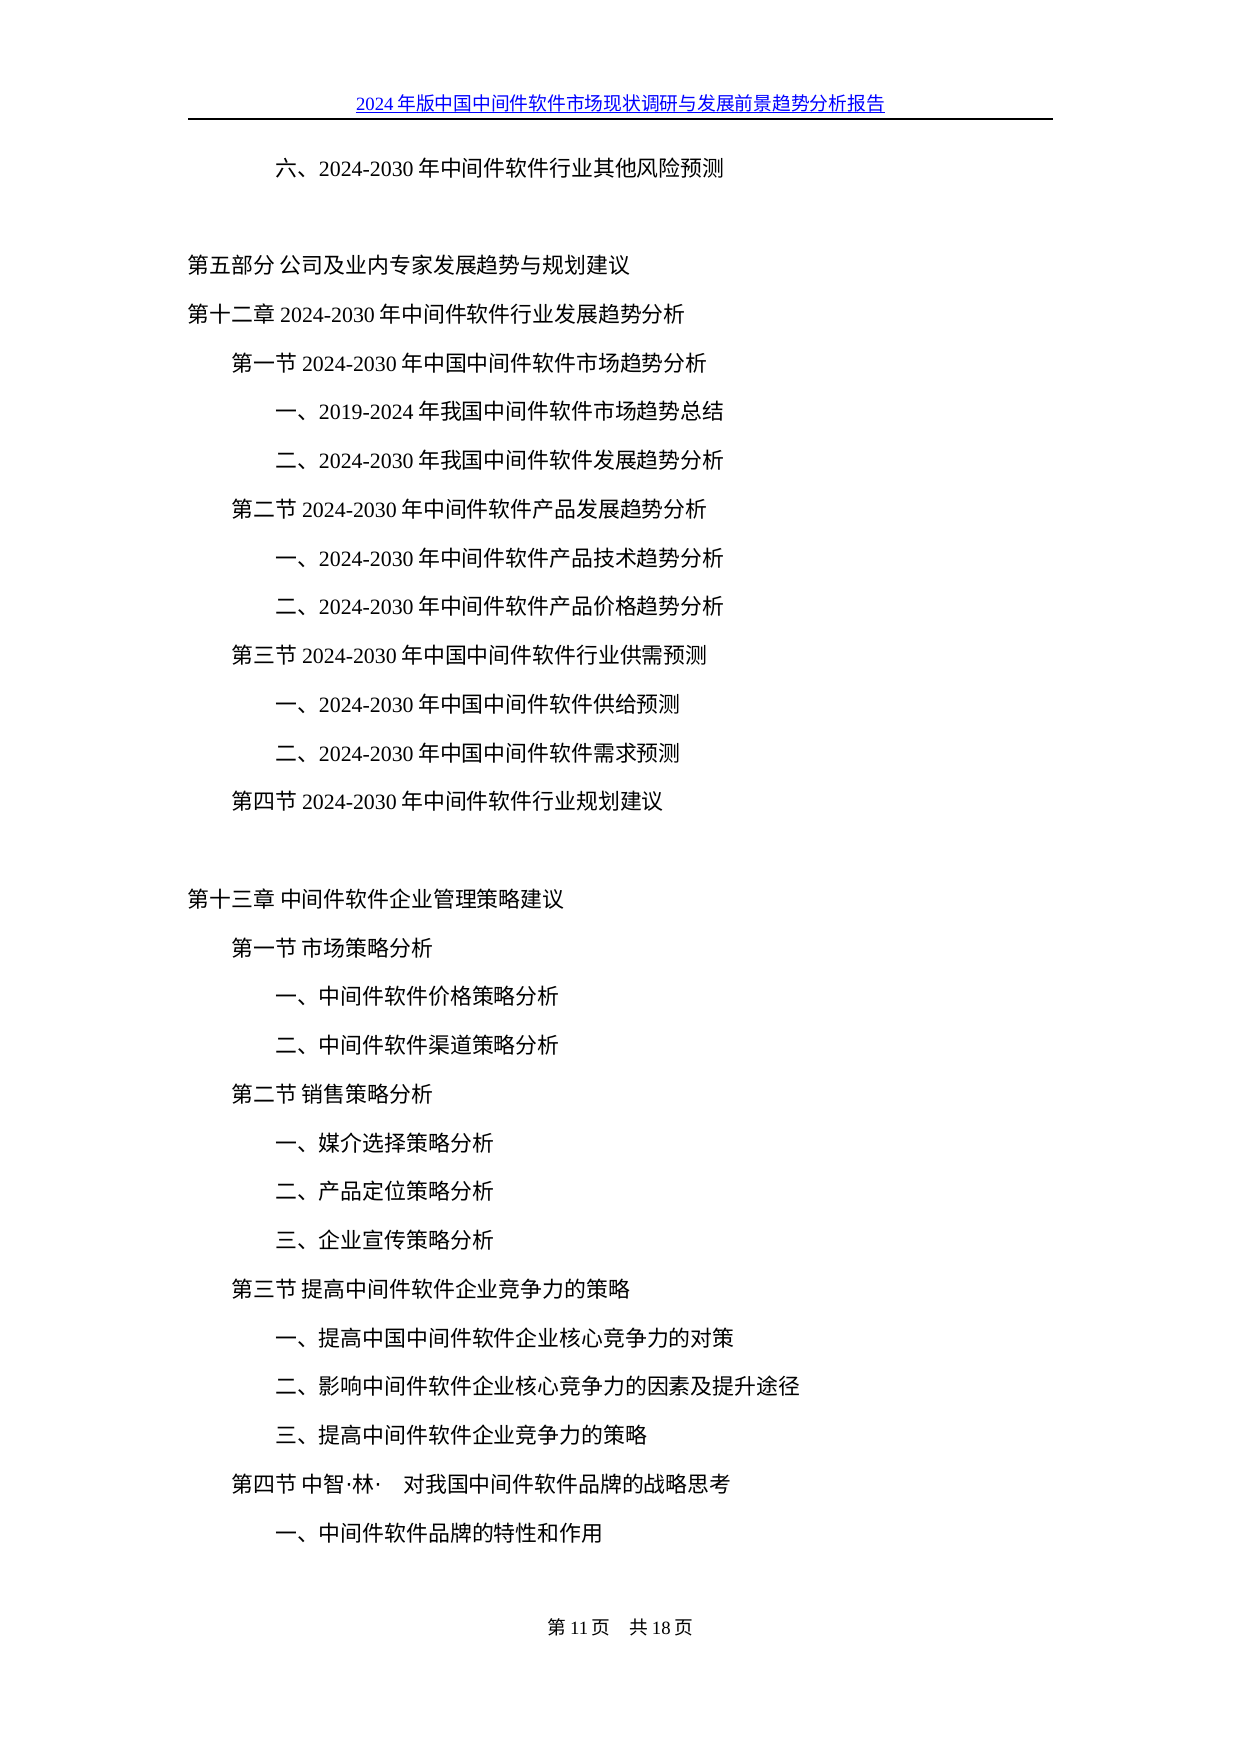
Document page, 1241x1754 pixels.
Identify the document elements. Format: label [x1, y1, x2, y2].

text [187, 150, 1053, 1548]
